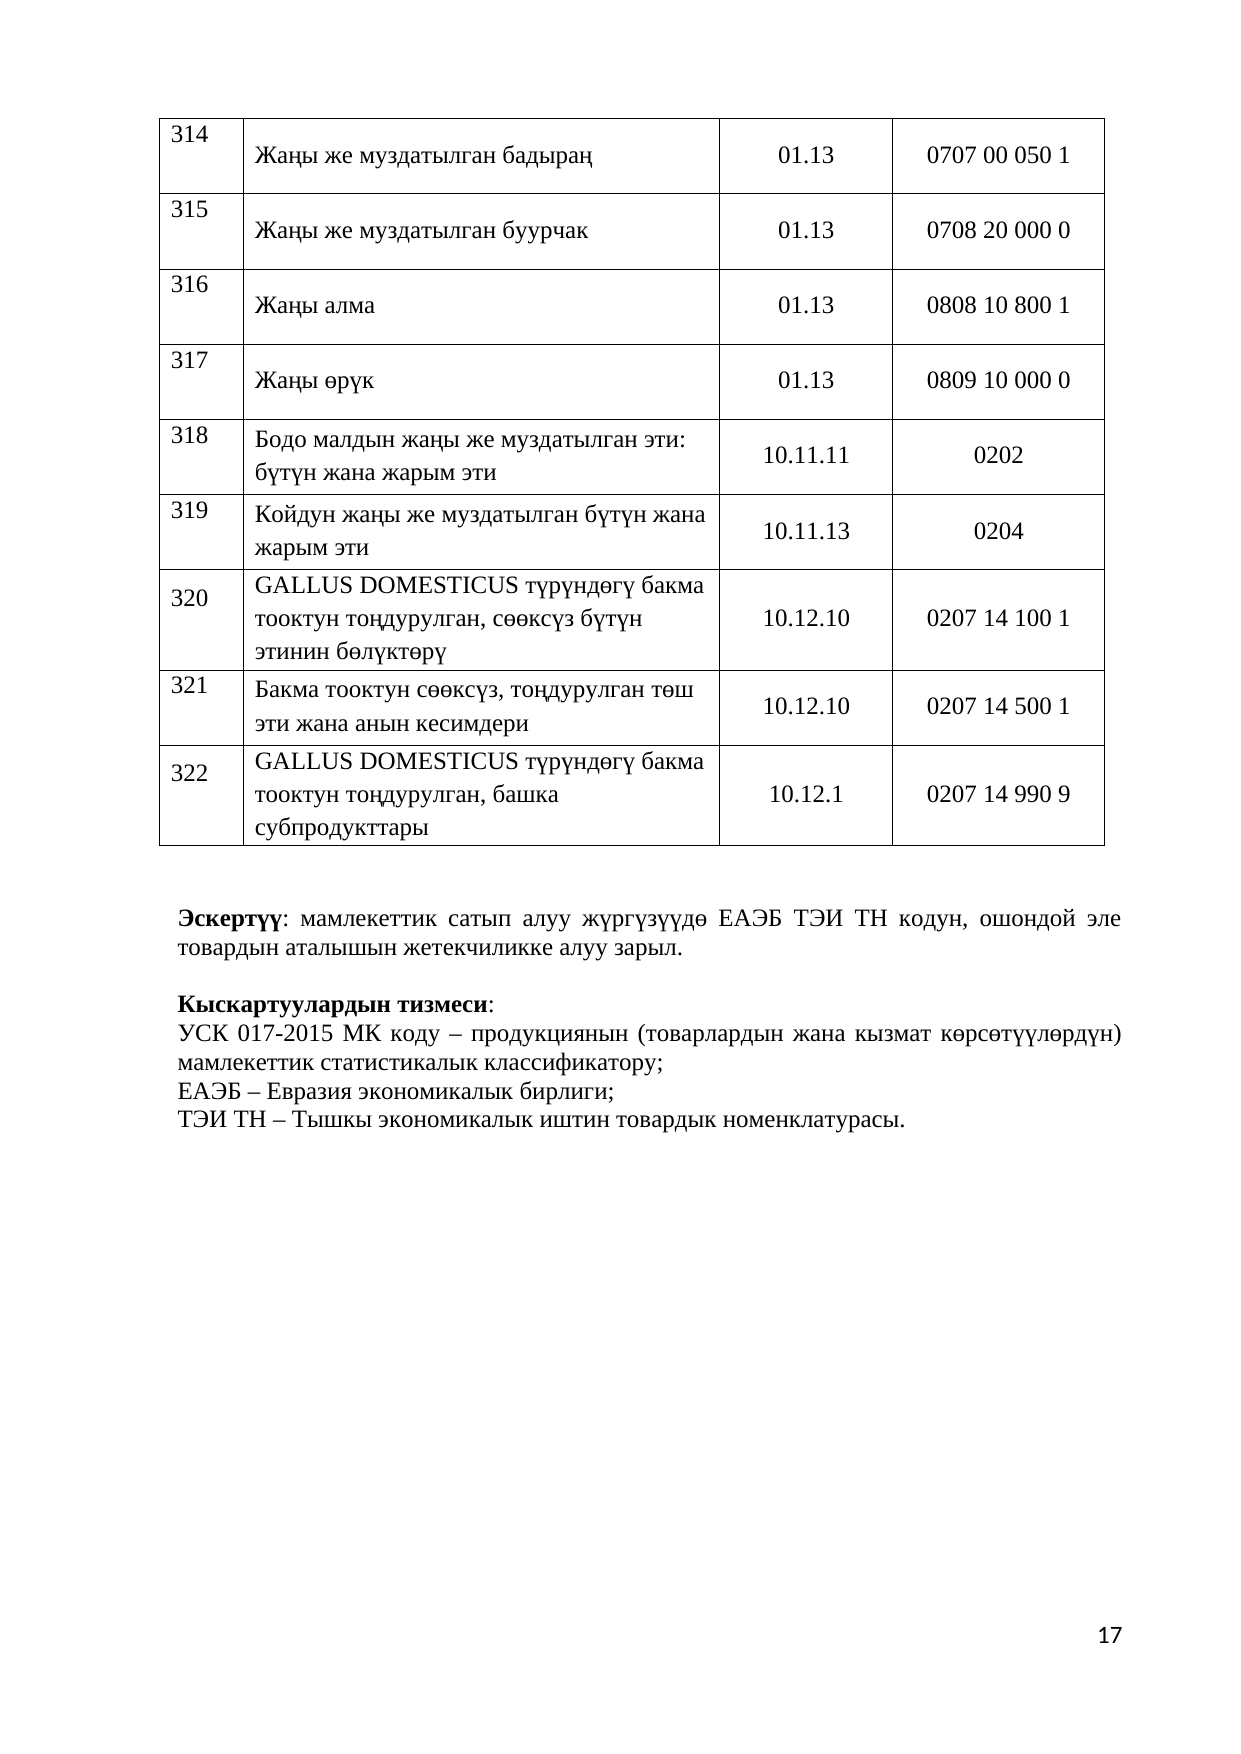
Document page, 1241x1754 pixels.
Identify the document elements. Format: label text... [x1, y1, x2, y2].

table_cell [160, 746, 243, 845]
table_cell Жаңы алма [244, 270, 719, 344]
table_cell 0708 20 000 0 [893, 194, 1104, 268]
table_cell Жаңы өрүк [244, 345, 719, 419]
table_cell 10.12.10 [720, 570, 892, 669]
table_cell [160, 420, 243, 494]
table_cell [160, 270, 243, 344]
table_cell 10.12.10 [720, 671, 892, 745]
table_cell 10.11.11 [720, 420, 892, 494]
table_cell [160, 119, 243, 193]
table_cell 01.13 [720, 119, 892, 193]
table_cell GALLUS DOMESTICUS түрүндөгү бакма тооктун тоңдурулган, башка субпродукттары [244, 746, 719, 845]
table_cell Жаңы же муздатылган буурчак [244, 194, 719, 268]
table_cell Койдун жаңы же муздатылган бүтүн жана жарым эти [244, 495, 719, 569]
table_cell 0809 10 000 0 [893, 345, 1104, 419]
text Эскертүү: мамлекеттик сатып алуу жүргүзүүдө ЕАЭБ ТЭИ ТН кодун, ошондой эле товардын аталышын жетекчиликке алуу зарыл. [177, 903, 1122, 961]
table_cell 10.12.1 [720, 746, 892, 845]
table_cell Жаңы же муздатылган бадыраң [244, 119, 719, 193]
text Кыскартуулардын тизмеси: [177, 989, 1122, 1018]
table_cell 0204 [893, 495, 1104, 569]
text ЕАЭБ – Евразия экономикалык бирлиги; [177, 1076, 1122, 1104]
table_cell 0707 00 050 1 [893, 119, 1104, 193]
table_cell 0207 14 990 9 [893, 746, 1104, 845]
text УСК 017-2015 МК коду – продукциянын (товарлардын жана кызмат көрсөтүүлөрдүн) мамлекеттик статистикалык классификатору; [177, 1018, 1122, 1076]
table_cell 01.13 [720, 194, 892, 268]
table_cell 0207 14 500 1 [893, 671, 1104, 745]
table_cell 01.13 [720, 270, 892, 344]
table_cell [160, 495, 243, 569]
table_cell Бакма тооктун сөөксүз, тоңдурулган төш эти жана анын кесимдери [244, 671, 719, 745]
table_cell [160, 570, 243, 669]
table_cell 0808 10 800 1 [893, 270, 1104, 344]
table_cell 10.11.13 [720, 495, 892, 569]
table_cell 0202 [893, 420, 1104, 494]
table_cell [160, 671, 243, 745]
table_cell Бодо малдын жаңы же муздатылган эти: бүтүн жана жарым эти [244, 420, 719, 494]
table_cell GALLUS DOMESTICUS түрүндөгү бакма тооктун тоңдурулган, сөөксүз бүтүн этинин бөлүктөрү [244, 570, 719, 669]
table_cell 01.13 [720, 345, 892, 419]
table_cell 0207 14 100 1 [893, 570, 1104, 669]
text ТЭИ ТН – Тышкы экономикалык иштин товардык номенклатурасы. [177, 1104, 1122, 1133]
table_cell [160, 194, 243, 268]
table_cell [160, 345, 243, 419]
